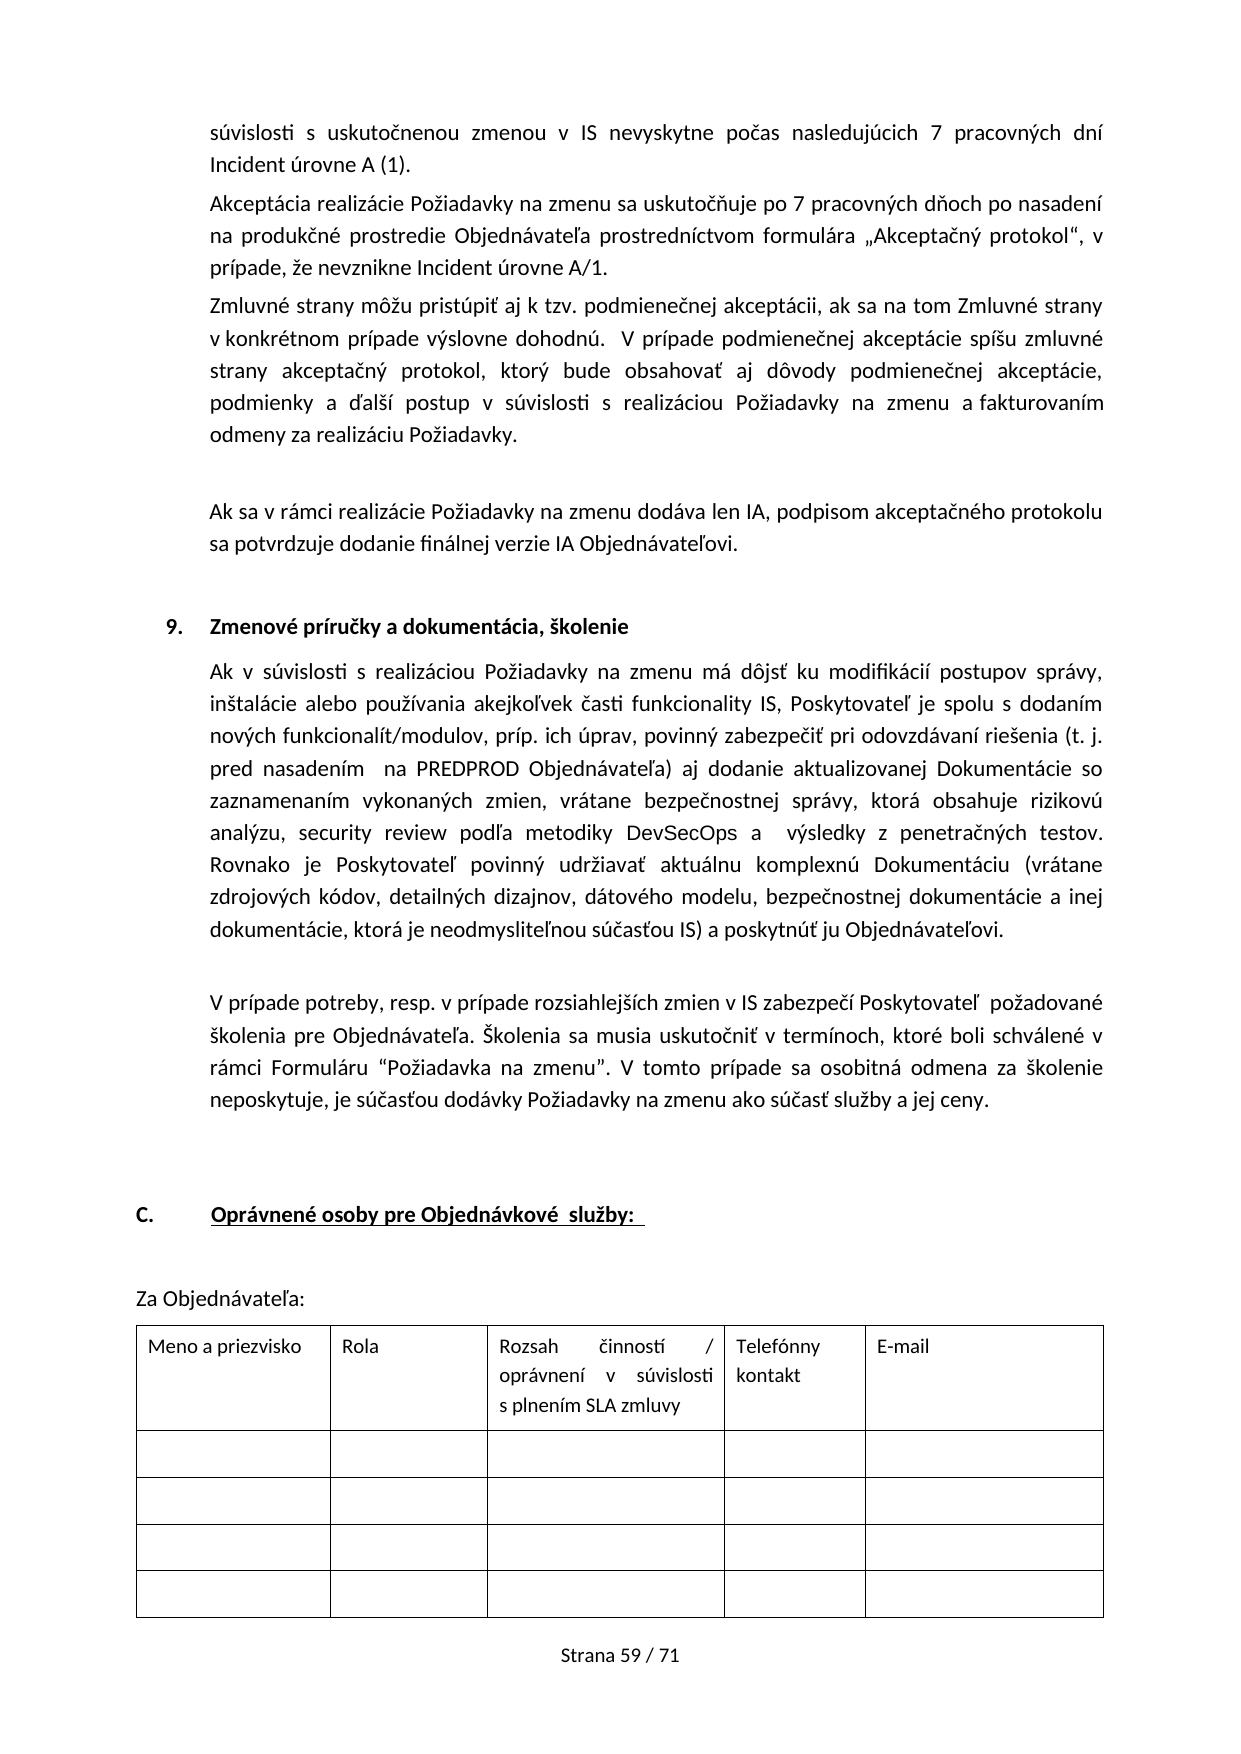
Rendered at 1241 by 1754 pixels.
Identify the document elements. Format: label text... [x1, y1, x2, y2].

table_cell [488, 1571, 724, 1617]
list Ak v súvislosti s realizáciou Požiadavky na zmenu má dôjsť ku modifikácií postupov správy, inštalácie alebo používania akejkoľvek časti funkcionality IS, Poskytovateľ je spolu s dodaním nových funkcionalít/modulov, príp. ich úprav, povinný zabezpečiť pri odovzdávaní riešenia (t. j. pred nasadením na PREDPROD Objednávateľa) aj dodanie aktualizovanej Dokumentácie so zaznamenaním vykonaných zmien, vrátane bezpečnostnej správy, ktorá obsahuje rizikovú analýzu, security review podľa metodiky DevSecOps a výsledky z penetračných testov. Rovnako je Poskytovateľ povinný udržiavať aktuálnu komplexnú Dokumentáciu (vrátane zdrojových kódov, detailných dizajnov, dátového modelu, bezpečnostnej dokumentácie a inej dokumentácie, ktorá je neodmysliteľnou súčasťou IS) a poskytnúť ju Objednávateľovi. [209, 657, 1104, 943]
table_header Telefónny kontakt [725, 1326, 865, 1430]
table_cell [331, 1525, 487, 1570]
table_cell [725, 1478, 865, 1523]
table_cell [137, 1525, 330, 1570]
table_cell [866, 1431, 1103, 1477]
text Za Objednávateľa: [136, 1283, 1104, 1312]
table_cell [725, 1431, 865, 1477]
list V prípade potreby, resp. v prípade rozsiahlejších zmien v IS zabezpečí Poskytovateľ požadované školenia pre Objednávateľa. Školenia sa musia uskutočniť v termínoch, ktoré boli schválené v rámci Formuláru “Požiadavka na zmenu”. V tomto prípade sa osobitná odmena za školenie neposkytuje, je súčasťou dodávky Požiadavky na zmenu ako súčasť služby a jej ceny. [209, 988, 1104, 1113]
table_header Rozsah činností / oprávnení v súvislosti s plnením SLA zmluvy [488, 1326, 724, 1430]
table_cell [488, 1525, 724, 1570]
table_cell [725, 1525, 865, 1570]
table_cell [331, 1431, 487, 1477]
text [209, 118, 1104, 178]
table_cell [866, 1525, 1103, 1570]
table_cell [331, 1478, 487, 1523]
subtitle Oprávnené osoby pre Objednávkové služby: [136, 1201, 1104, 1229]
table_header Meno a priezvisko [137, 1326, 330, 1430]
table_cell [866, 1478, 1103, 1523]
list Zmenové príručky a dokumentácia, školenie [165, 612, 1104, 641]
table_cell [137, 1571, 330, 1617]
table_cell [331, 1571, 487, 1617]
table_cell [866, 1571, 1103, 1617]
table_header E-mail [866, 1326, 1103, 1430]
table_header Rola [331, 1326, 487, 1430]
text Ak sa v rámci realizácie Požiadavky na zmenu dodáva len IA, podpisom akceptačného protokolu sa potvrdzuje dodanie finálnej verzie IA Objednávateľovi. [209, 497, 1104, 557]
table_cell [137, 1478, 330, 1523]
text Zmluvné strany môžu pristúpiť aj k tzv. podmienečnej akceptácii, ak sa na tom Zmluvné strany v konkrétnom prípade výslovne dohodnú. V prípade podmienečnej akceptácie spíšu zmluvné strany akceptačný protokol, ktorý bude obsahovať aj dôvody podmienečnej akceptácie, podmienky a ďalší postup v súvislosti s realizáciou Požiadavky na zmenu a fakturovaním odmeny za realizáciu Požiadavky. [209, 292, 1104, 448]
table_cell [137, 1431, 330, 1477]
table_cell [488, 1478, 724, 1523]
table_cell [488, 1431, 724, 1477]
text Akceptácia realizácie Požiadavky na zmenu sa uskutočňuje po 7 pracovných dňoch po nasadení na produkčné prostredie Objednávateľa prostredníctvom formulára „Akceptačný protokol“, v prípade, že nevznikne Incident úrovne A/1. [209, 189, 1104, 281]
table_cell [725, 1571, 865, 1617]
